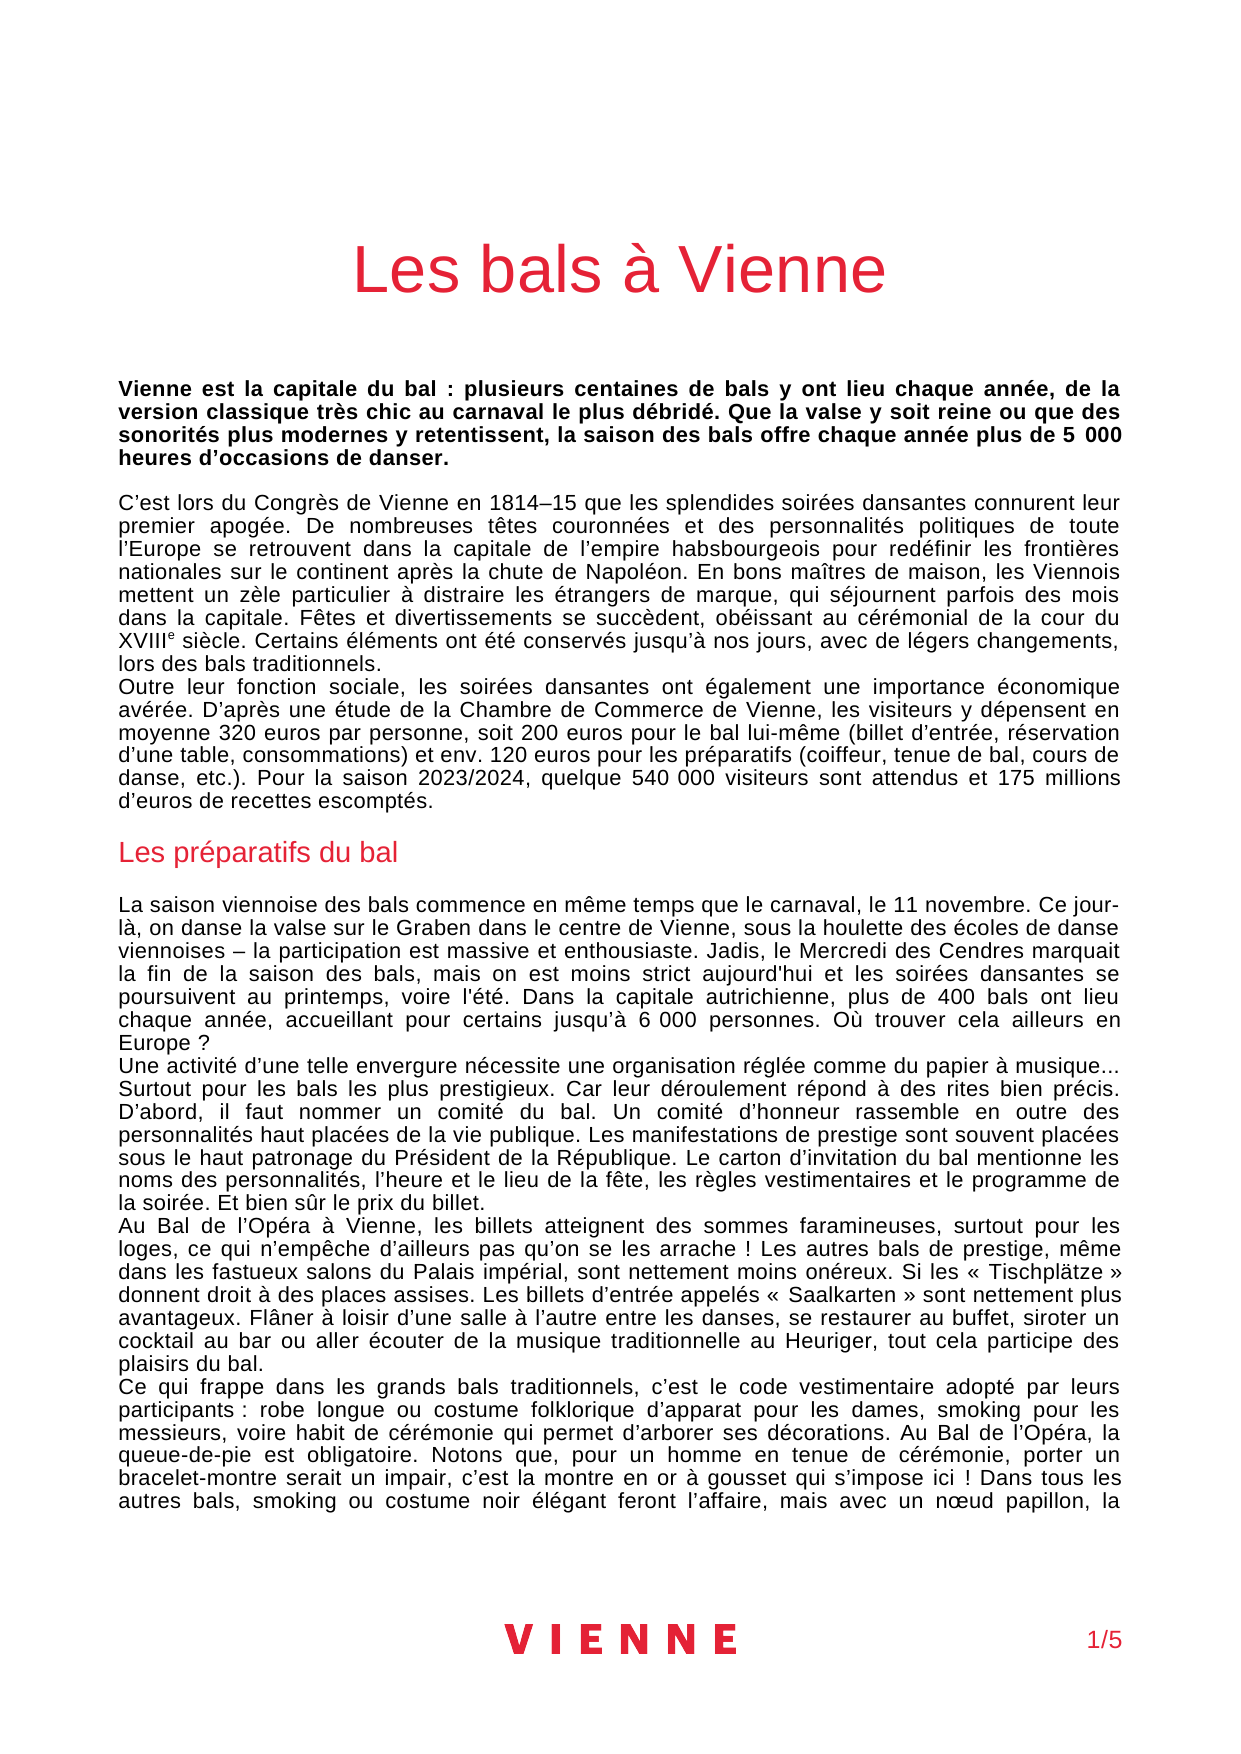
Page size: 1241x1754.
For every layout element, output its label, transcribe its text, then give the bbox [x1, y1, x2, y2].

subtitle Les préparatifs du bal [118, 840, 1122, 867]
text Une activité d’une telle envergure nécessite une organisation réglée comme du papier à musique... Surtout pour les bals les plus prestigieux. Car leur déroulement répond à des rites bien précis. D’abord, il faut nommer un comité du bal. Un comité d’honneur rassemble en outre des personnalités haut placées de la vie publique. Les manifestations de prestige sont souvent placées sous le haut patronage du Président de la République. Le carton d’invitation du bal mentionne les noms des personnalités, l’heure et le lieu de la fête, les règles vestimentaires et le programme de la soirée. Et bien sûr le prix du billet. [118, 1055, 1122, 1215]
text Au Bal de l’Opéra à Vienne, les billets atteignent des sommes faramineuses, surtout pour les loges, ce qui n’empêche d’ailleurs pas qu’on se les arrache ! Les autres bals de prestige, même dans les fastueux salons du Palais impérial, sont nettement moins onéreux. Si les « Tischplätze » donnent droit à des places assises. Les billets d’entrée appelés « Saalkarten » sont nettement plus avantageux. Flâner à loisir d’une salle à l’autre entre les danses, se restaurer au buffet, siroter un cocktail au bar ou aller écouter de la musique traditionnelle au Heuriger, tout cela participe des plaisirs du bal. [118, 1215, 1122, 1376]
text Les bals à Vienne [118, 236, 1122, 307]
text Outre leur fonction sociale, les soirées dansantes ont également une importance économique avérée. D’après une étude de la Chambre de Commerce de Vienne, les visiteurs y dépensent en moyenne 320 euros par personne, soit 200 euros pour le bal lui-même (billet d’entrée, réservation d’une table, consommations) et env. 120 euros pour les préparatifs (coiffeur, tenue de bal, cours de danse, etc.). Pour la saison 2023/2024, quelque 540 000 visiteurs sont attendus et 175 millions d’euros de recettes escomptés. [118, 676, 1122, 813]
text La saison viennoise des bals commence en même temps que le carnaval, le 11 novembre. Ce jour-là, on danse la valse sur le Graben dans le centre de Vienne, sous la houlette des écoles de danse viennoises – la participation est massive et enthousiaste. Jadis, le Mercredi des Cendres marquait la fin de la saison des bals, mais on est moins strict aujourd'hui et les soirées dansantes se poursuivent au printemps, voire l'été. Dans la capitale autrichienne, plus de 400 bals ont lieu chaque année, accueillant pour certains jusqu’à 6 000 personnes. Où trouver cela ailleurs en Europe ? [118, 894, 1122, 1055]
picture [504, 1624, 736, 1654]
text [118, 1376, 1122, 1513]
text Vienne est la capitale du bal : plusieurs centaines de bals y ont lieu chaque année, de la version classique très chic au carnaval le plus débridé. Que la valse y soit reine ou que des sonorités plus modernes y retentissent, la saison des bals offre chaque année plus de 5 000 heures d’occasions de danser. [118, 378, 1122, 469]
text C’est lors du Congrès de Vienne en 1814–15 que les splendides soirées dansantes connurent leur premier apogée. De nombreuses têtes couronnées et des personnalités politiques de toute l’Europe se retrouvent dans la capitale de l’empire habsbourgeois pour redéfinir les frontières nationales sur le continent après la chute de Napoléon. En bons maîtres de maison, les Viennois mettent un zèle particulier à distraire les étrangers de marque, qui séjournent parfois des mois dans la capitale. Fêtes et divertissements se succèdent, obéissant au cérémonial de la cour du XVIIIe siècle. Certains éléments ont été conservés jusqu’à nos jours, avec de légers changements, lors des bals traditionnels. [118, 492, 1122, 676]
